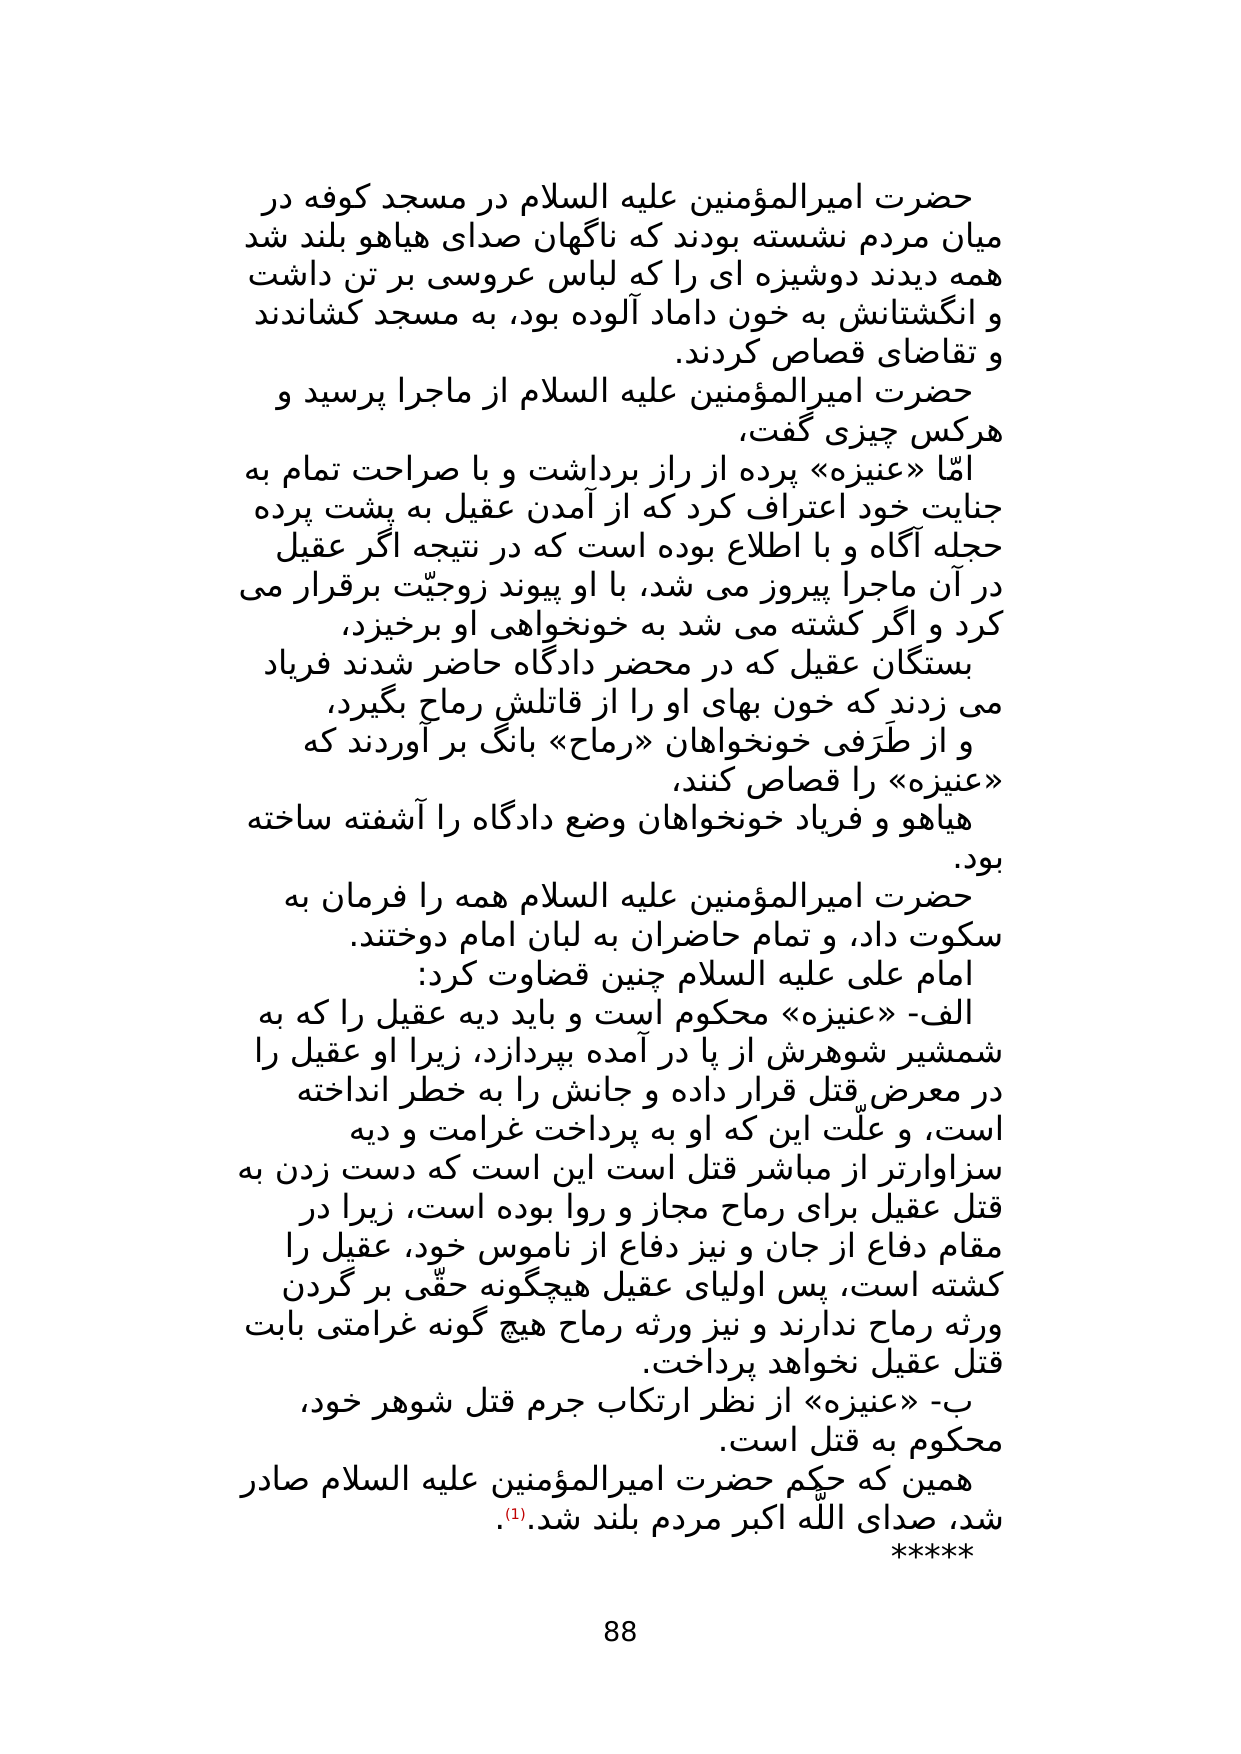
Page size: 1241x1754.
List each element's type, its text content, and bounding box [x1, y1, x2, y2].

text همین که حکم حضرت امیرالمؤمنین علیه السلام صادر شد، صدای اللَّه اکبر مردم بلند شد.(1). [236, 1459, 1004, 1537]
text حضرت امیرالمؤمنین علیه السلام همه را فرمان به سکوت داد، و تمام حاضران به لبان امام دوختند. [236, 877, 1004, 954]
text و از طَرَفی خونخواهان «رماح» بانگ بر آوردند که «عنیزه» را قصاص کنند، [236, 721, 1004, 799]
text هیاهو و فریاد خونخواهان وضع دادگاه را آشفته ساخته بود. [236, 799, 1004, 877]
text بستگان عقیل که در محضر دادگاه حاضر شدند فریاد می زدند که خون بهای او را از قاتلش رماح بگیرد، [236, 643, 1004, 721]
text حضرت امیرالمؤمنین علیه السلام در مسجد کوفه در میان مردم نشسته بودند که ناگهان صدای هیاهو بلند شد همه دیدند دوشیزه ای را که لباس عروسی بر تن داشت و انگشتانش به خون داماد آلوده بود، به مسجد کشاندند و تقاضای قصاص کردند. [236, 177, 1004, 371]
text امّا «عنیزه» پرده از راز برداشت و با صراحت تمام به جنایت خود اعتراف کرد که از آمدن عقیل به پشت پرده حجله آگاه و با اطلاع بوده است که در نتیجه اگر عقیل در آن ماجرا پیروز می شد، با او پیوند زوجیّت برقرار می کرد و اگر کشته می شد به خونخواهی او برخیزد، [236, 449, 1004, 643]
text ***** [236, 1537, 1004, 1576]
text امام علی علیه السلام چنین قضاوت کرد: [236, 954, 1004, 993]
text حضرت امیرالمؤمنین علیه السلام از ماجرا پرسید و هرکس چیزی گفت، [236, 371, 1004, 449]
text الف- «عنیزه» محکوم است و باید دیه عقیل را که به شمشیر شوهرش از پا در آمده بپردازد، زیرا او عقیل را در معرض قتل قرار داده و جانش را به خطر انداخته است، و علّت این که او به پرداخت غرامت و دیه سزاوارتر از مباشر قتل است این است که دست زدن به قتل عقیل برای رماح مجاز و روا بوده است، زیرا در مقام دفاع از جان و نیز دفاع از ناموس خود، عقیل را کشته است، پس اولیای عقیل هیچگونه حقّی بر گردن ورثه رماح ندارند و نیز ورثه رماح هیچ گونه غرامتی بابت قتل عقیل نخواهد پرداخت. [236, 993, 1004, 1382]
text ب- «عنیزه» از نظر ارتکاب جرم قتل شوهر خود، محکوم به قتل است. [236, 1382, 1004, 1459]
